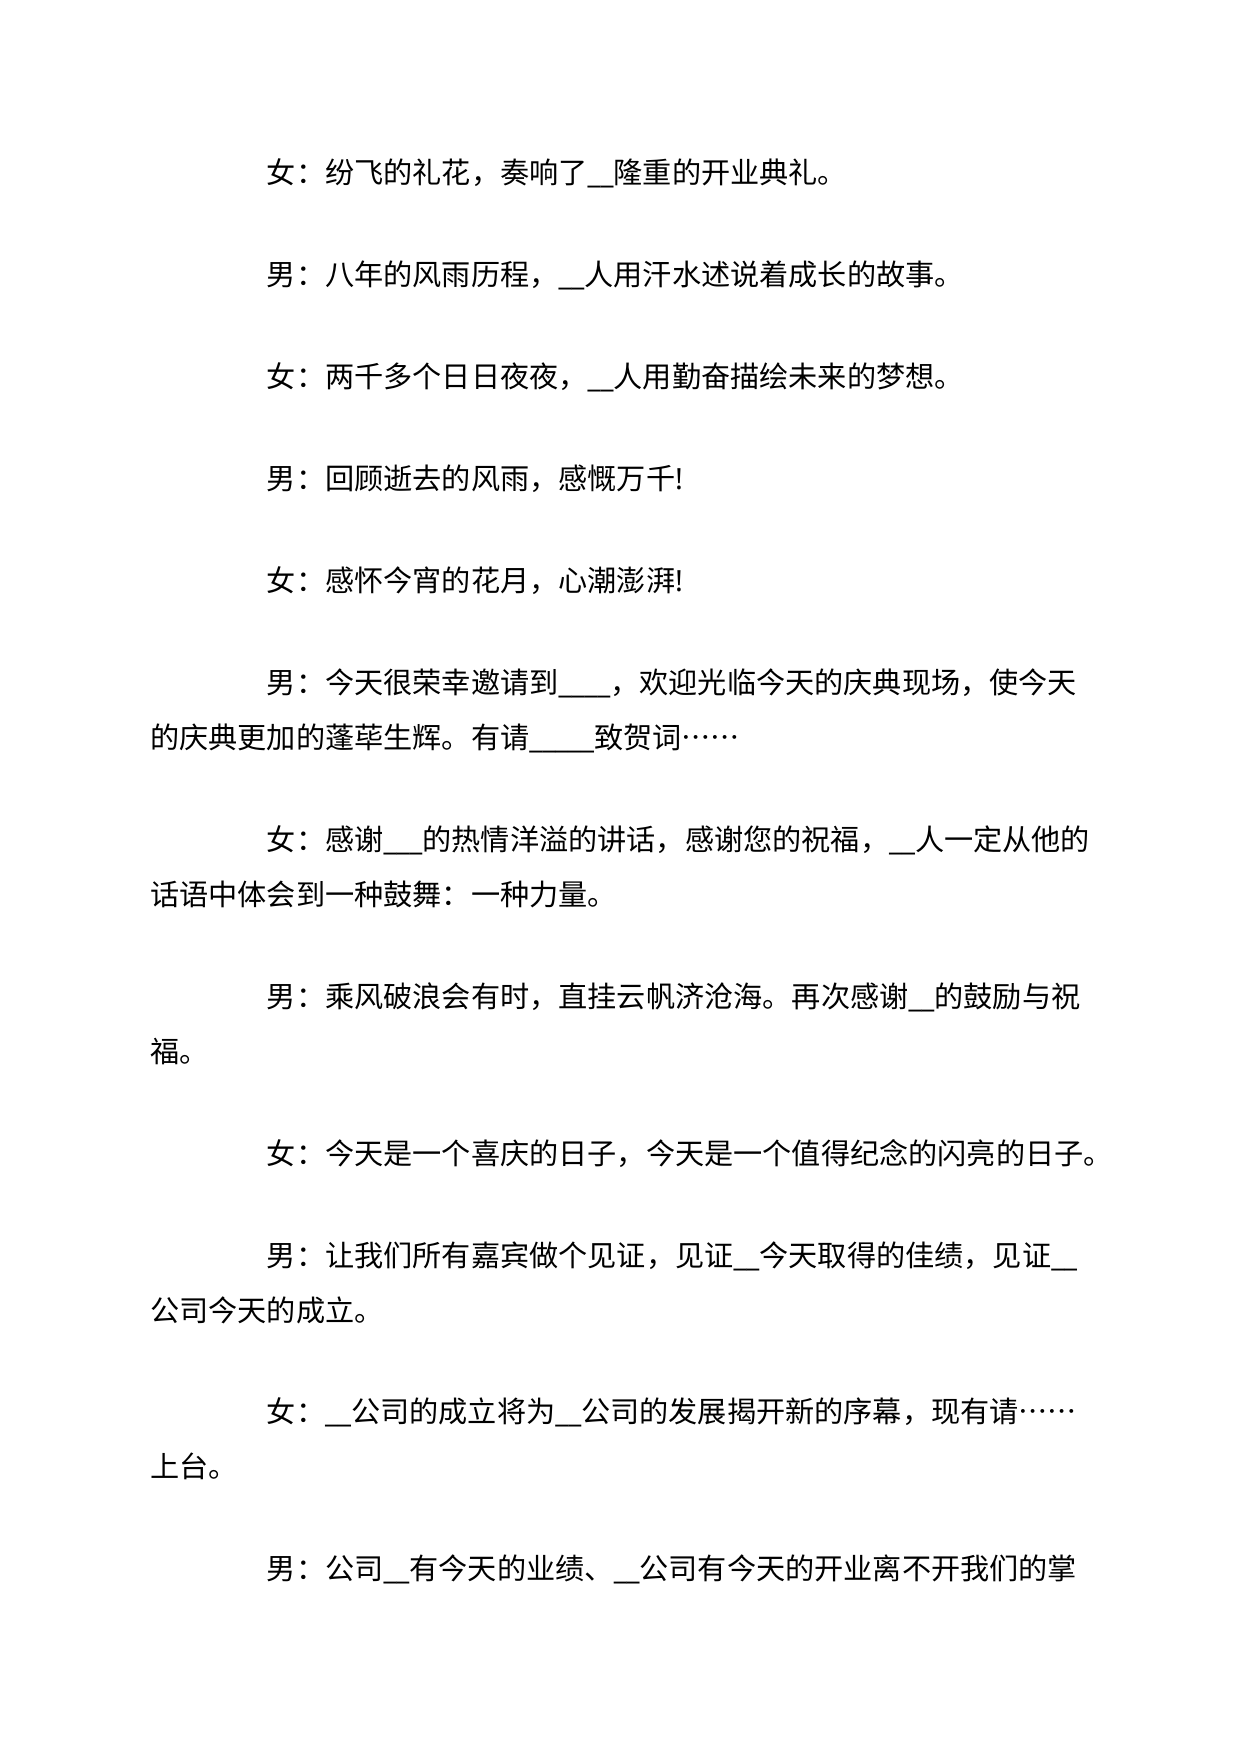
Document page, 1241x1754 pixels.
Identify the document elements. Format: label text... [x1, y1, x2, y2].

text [150, 1546, 1090, 1588]
text 女：纷飞的礼花，奏响了__隆重的开业典礼。 [150, 150, 1090, 192]
text 男：让我们所有嘉宾做个见证，见证__今天取得的佳绩，见证__公司今天的成立。 [150, 1232, 1090, 1329]
text 女：__公司的成立将为__公司的发展揭开新的序幕，现有请……上台。 [150, 1389, 1090, 1486]
text 女：感谢___的热情洋溢的讲话，感谢您的祝福，__人一定从他的话语中体会到一种鼓舞：一种力量。 [150, 817, 1090, 914]
text 男：今天很荣幸邀请到____，欢迎光临今天的庆典现场，使今天的庆典更加的蓬荜生辉。有请_____致贺词…… [150, 660, 1090, 757]
text 女：感怀今宵的花月，心潮澎湃! [150, 558, 1090, 600]
text 男：乘风破浪会有时，直挂云帆济沧海。再次感谢__的鼓励与祝福。 [150, 974, 1090, 1071]
text 女：今天是一个喜庆的日子，今天是一个值得纪念的闪亮的日子。 [150, 1130, 1090, 1173]
text 男：回顾逝去的风雨，感慨万千! [150, 456, 1090, 498]
text 女：两千多个日日夜夜，__人用勤奋描绘未来的梦想。 [150, 354, 1090, 396]
text 男：八年的风雨历程，__人用汗水述说着成长的故事。 [150, 252, 1090, 294]
